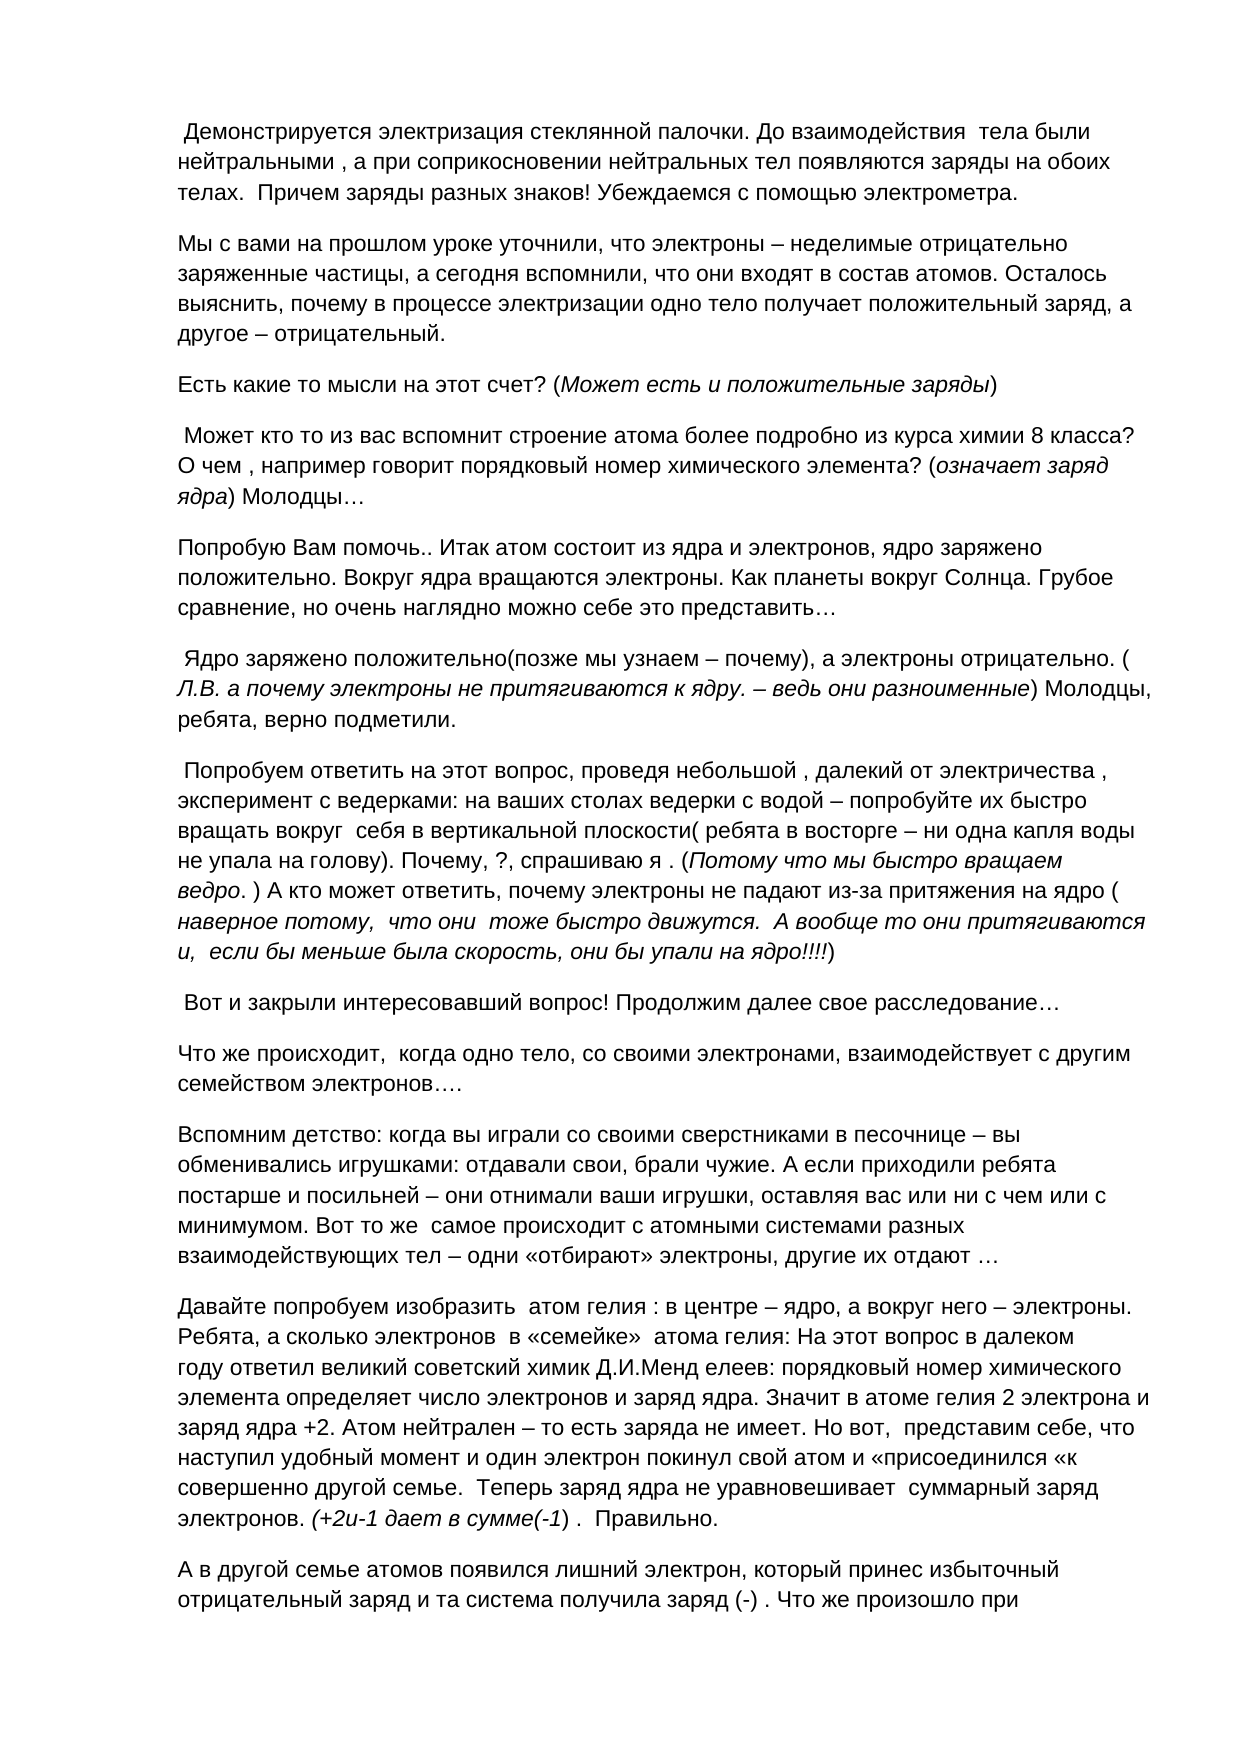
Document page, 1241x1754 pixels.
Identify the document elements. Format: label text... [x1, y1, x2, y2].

text Может кто то из вас вспомнит строение атома более подробно из курса химии 8 класса? О чем , например говорит порядковый номер химического элемента? (означает заряд ядра) Молодцы… [177, 422, 1152, 509]
text Вспомним детство: когда вы играли со своими сверстниками в песочнице – вы обменивались игрушками: отдавали свои, брали чужие. А если приходили ребята постарше и посильней – они отнимали ваши игрушки, оставляя вас или ни с чем или с минимумом. Вот то же самое происходит с атомными системами разных взаимодействующих тел – одни «отбирают» электроны, другие их отдают … [177, 1121, 1152, 1268]
text Попробуем ответить на этот вопрос, проведя небольшой , далекий от электричества , эксперимент с ведерками: на ваших столах ведерки с водой – попробуйте их быстро вращать вокруг себя в вертикальной плоскости( ребята в восторге – ни одна капля воды не упала на голову). Почему, ?, спрашиваю я . (Потому что мы быстро вращаем ведро. ) А кто может ответить, почему электроны не падают из-за притяжения на ядро ( наверное потому, что они тоже быстро движутся. А вообще то они притягиваются и, если бы меньше была скорость, они бы упали на ядро!!!!) [177, 757, 1152, 964]
text Демонстрируется электризация стеклянной палочки. До взаимодействия тела были нейтральными , а при соприкосновении нейтральных тел появляются заряды на обоих телах. Причем заряды разных знаков! Убеждаемся с помощью электрометра. [177, 118, 1152, 205]
text Мы с вами на прошлом уроке уточнили, что электроны – неделимые отрицательно заряженные частицы, а сегодня вспомнили, что они входят в состав атомов. Осталось выяснить, почему в процессе электризации одно тело получает положительный заряд, а другое – отрицательный. [177, 229, 1152, 347]
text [177, 1556, 1152, 1612]
text Ядро заряжено положительно(позже мы узнаем – почему), а электроны отрицательно. ( Л.В. а почему электроны не притягиваются к ядру. – ведь они разноименные) Молодцы, ребята, верно подметили. [177, 645, 1152, 732]
text Давайте попробуем изобразить атом гелия : в центре – ядро, а вокруг него – электроны. Ребята, а сколько электронов в «семейке» атома гелия: На этот вопрос в далеком году ответил великий советский химик Д.И.Менд елеев: порядковый номер химического элемента определяет число электронов и заряд ядра. Значит в атоме гелия 2 электрона и заряд ядра +2. Атом нейтрален – то есть заряда не имеет. Но вот, представим себе, что наступил удобный момент и один электрон покинул свой атом и «присоединился «к совершенно другой семье. Теперь заряд ядра не уравновешивает суммарный заряд электронов. (+2и-1 дает в сумме(-1) . Правильно. [177, 1293, 1152, 1531]
text Есть какие то мысли на этот счет? (Может есть и положительные заряды) [177, 371, 1152, 398]
text Вот и закрыли интересовавший вопрос! Продолжим далее свое расследование… [177, 989, 1152, 1015]
text Что же происходит, когда одно тело, со своими электронами, взаимодействует с другим семейством электронов…. [177, 1040, 1152, 1097]
text Попробую Вам помочь.. Итак атом состоит из ядра и электронов, ядро заряжено положительно. Вокруг ядра вращаются электроны. Как планеты вокруг Солнца. Грубое сравнение, но очень наглядно можно себе это представить… [177, 534, 1152, 621]
